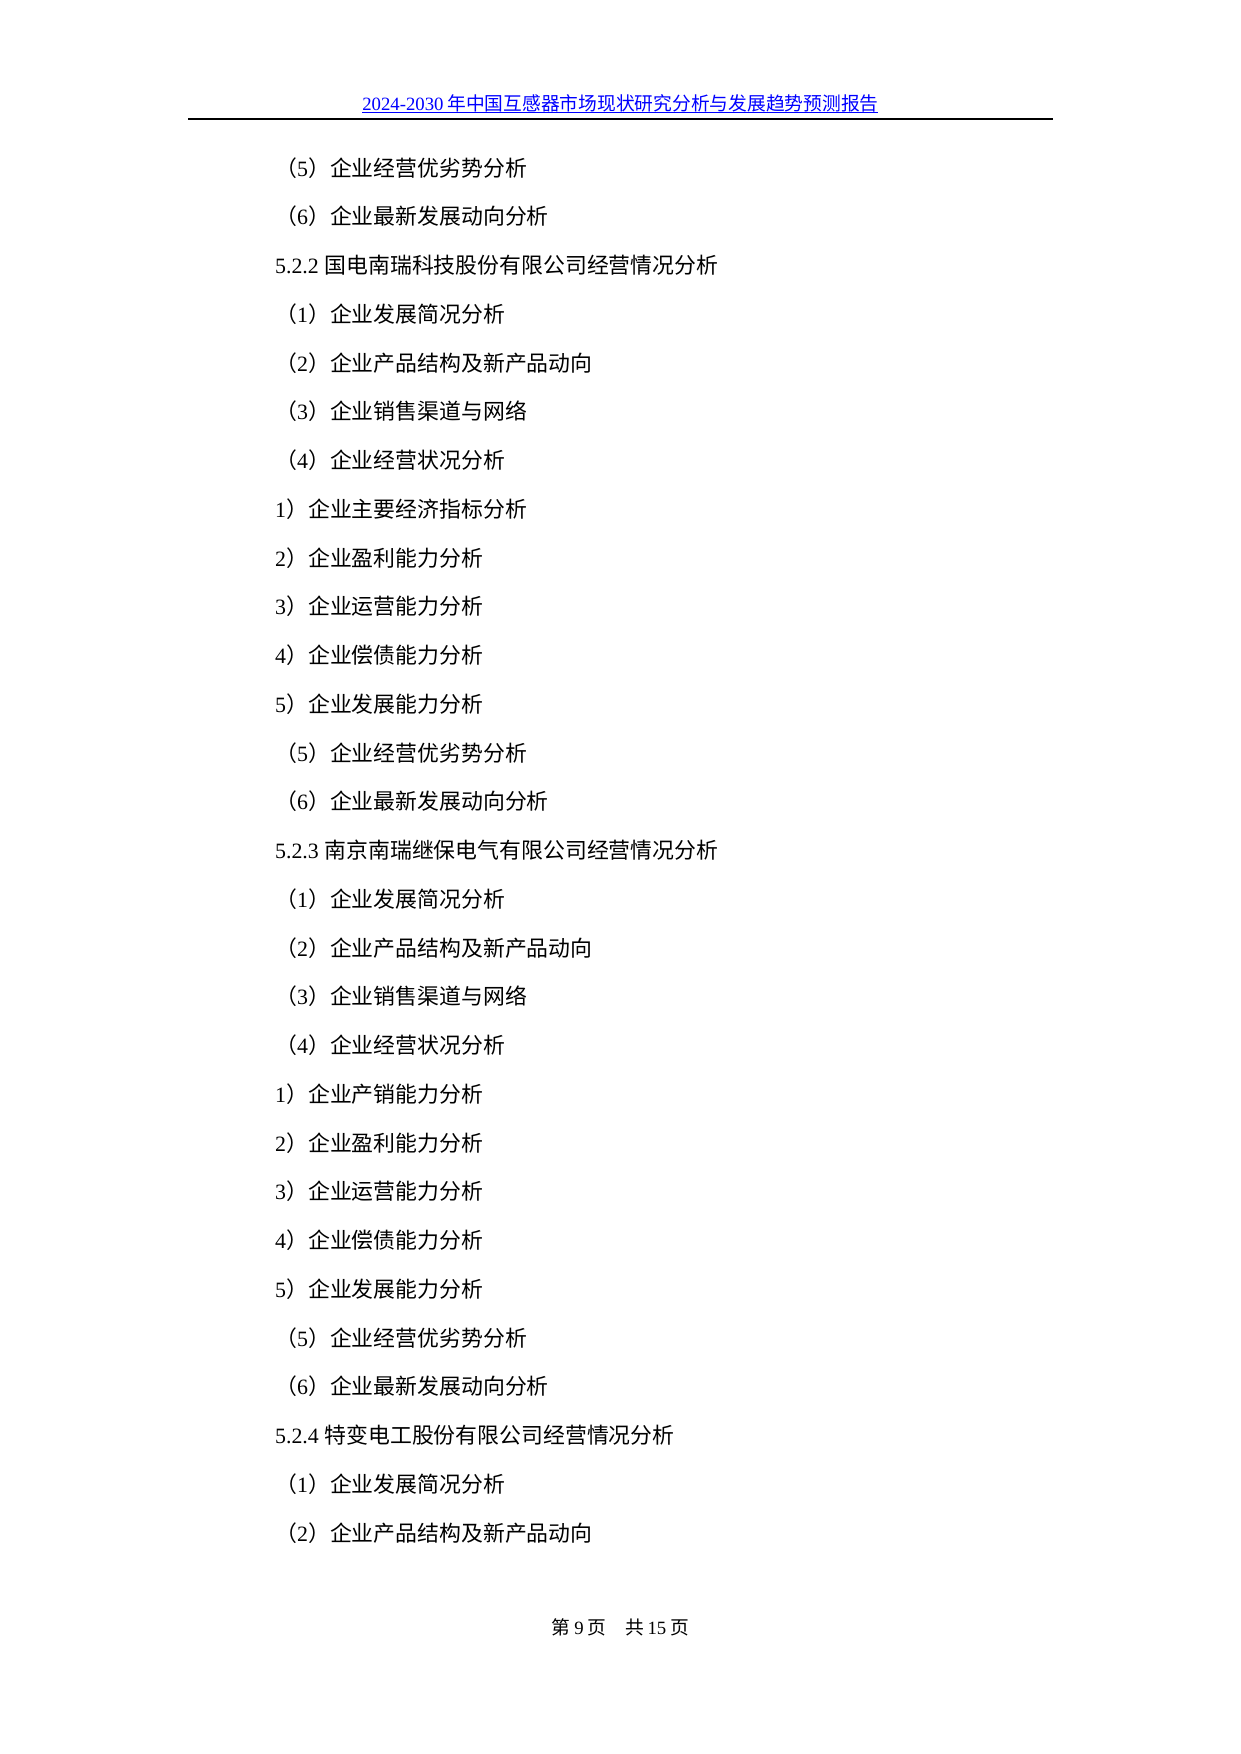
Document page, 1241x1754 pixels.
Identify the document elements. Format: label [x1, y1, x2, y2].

text [187, 150, 1053, 1548]
